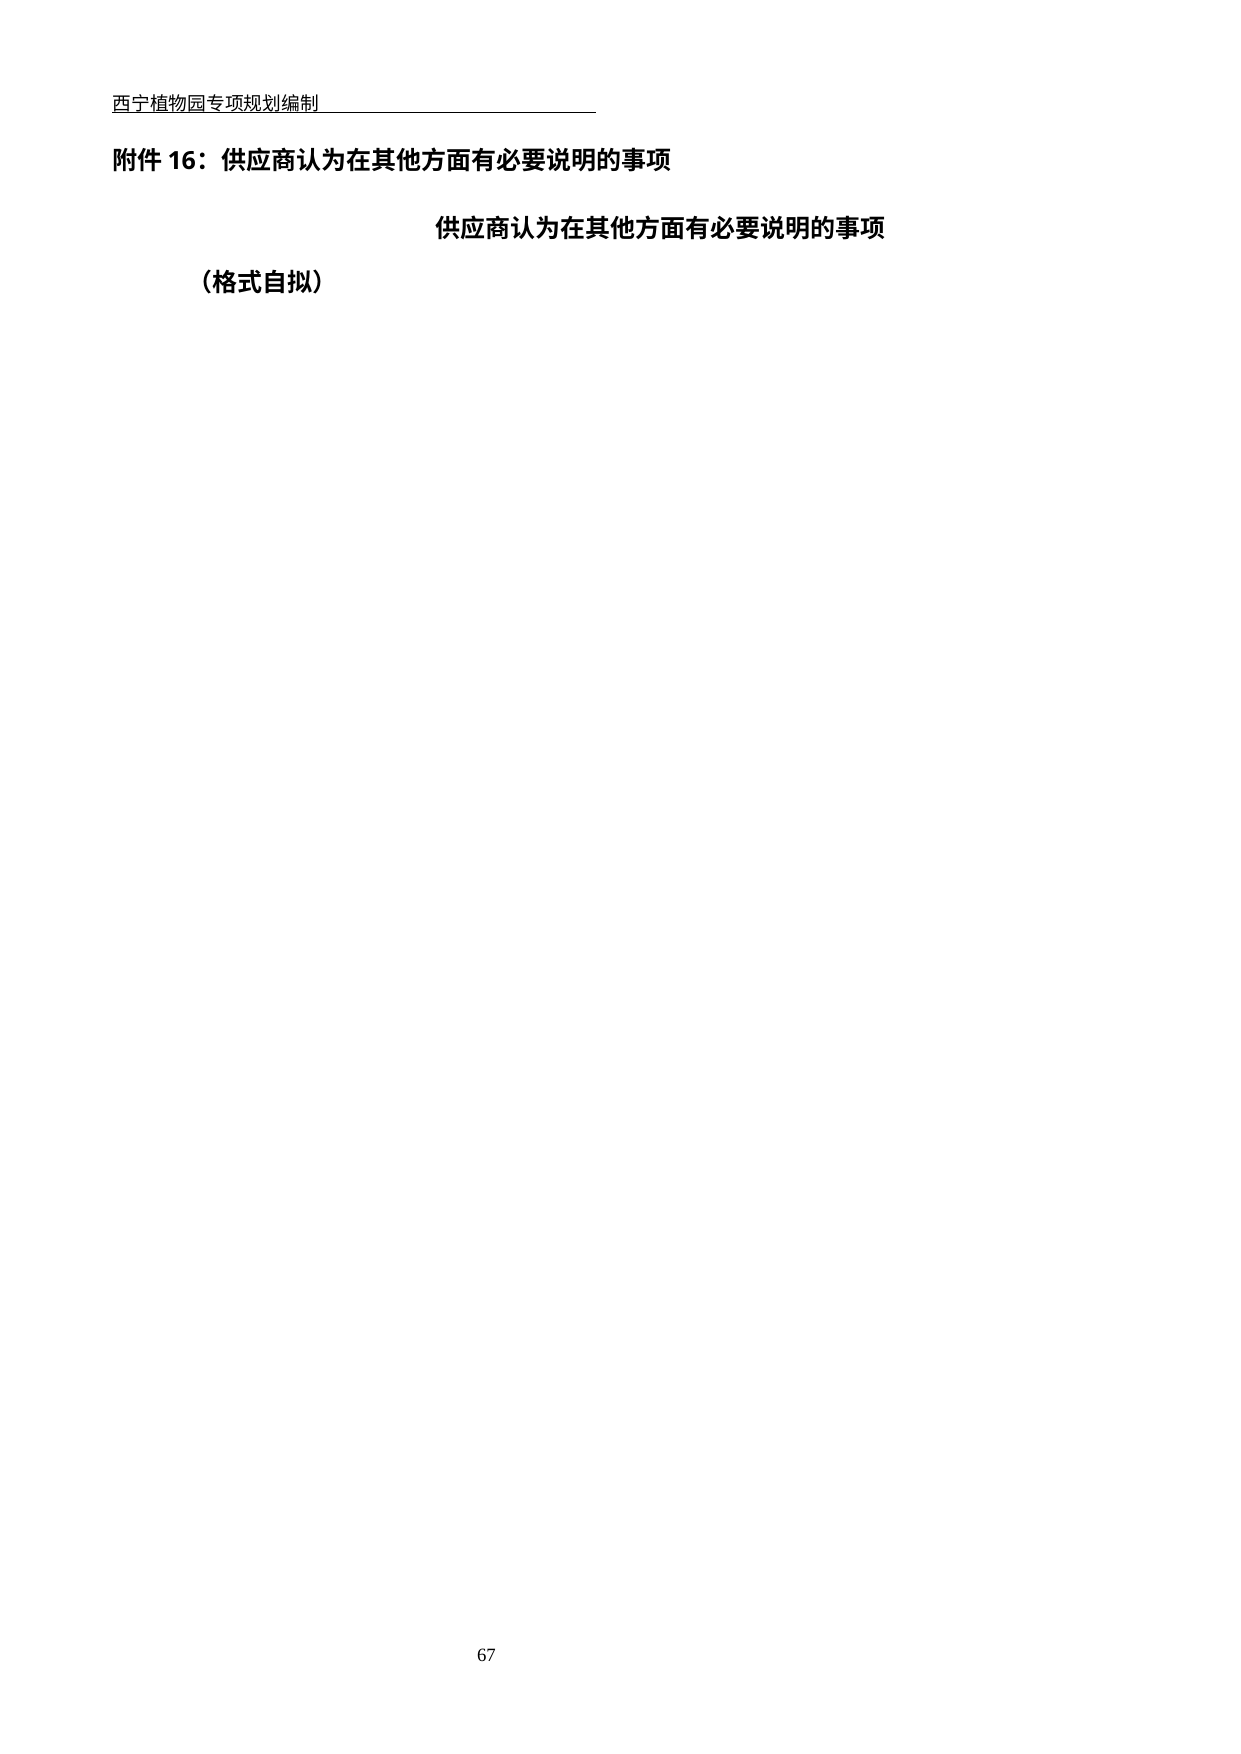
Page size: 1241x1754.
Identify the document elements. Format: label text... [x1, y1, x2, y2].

text 供应商认为在其他方面有必要说明的事项 [112, 208, 1142, 245]
text （格式自拟） [112, 263, 1142, 299]
title 附件16：供应商认为在其他方面有必要说明的事项 [112, 141, 1142, 177]
